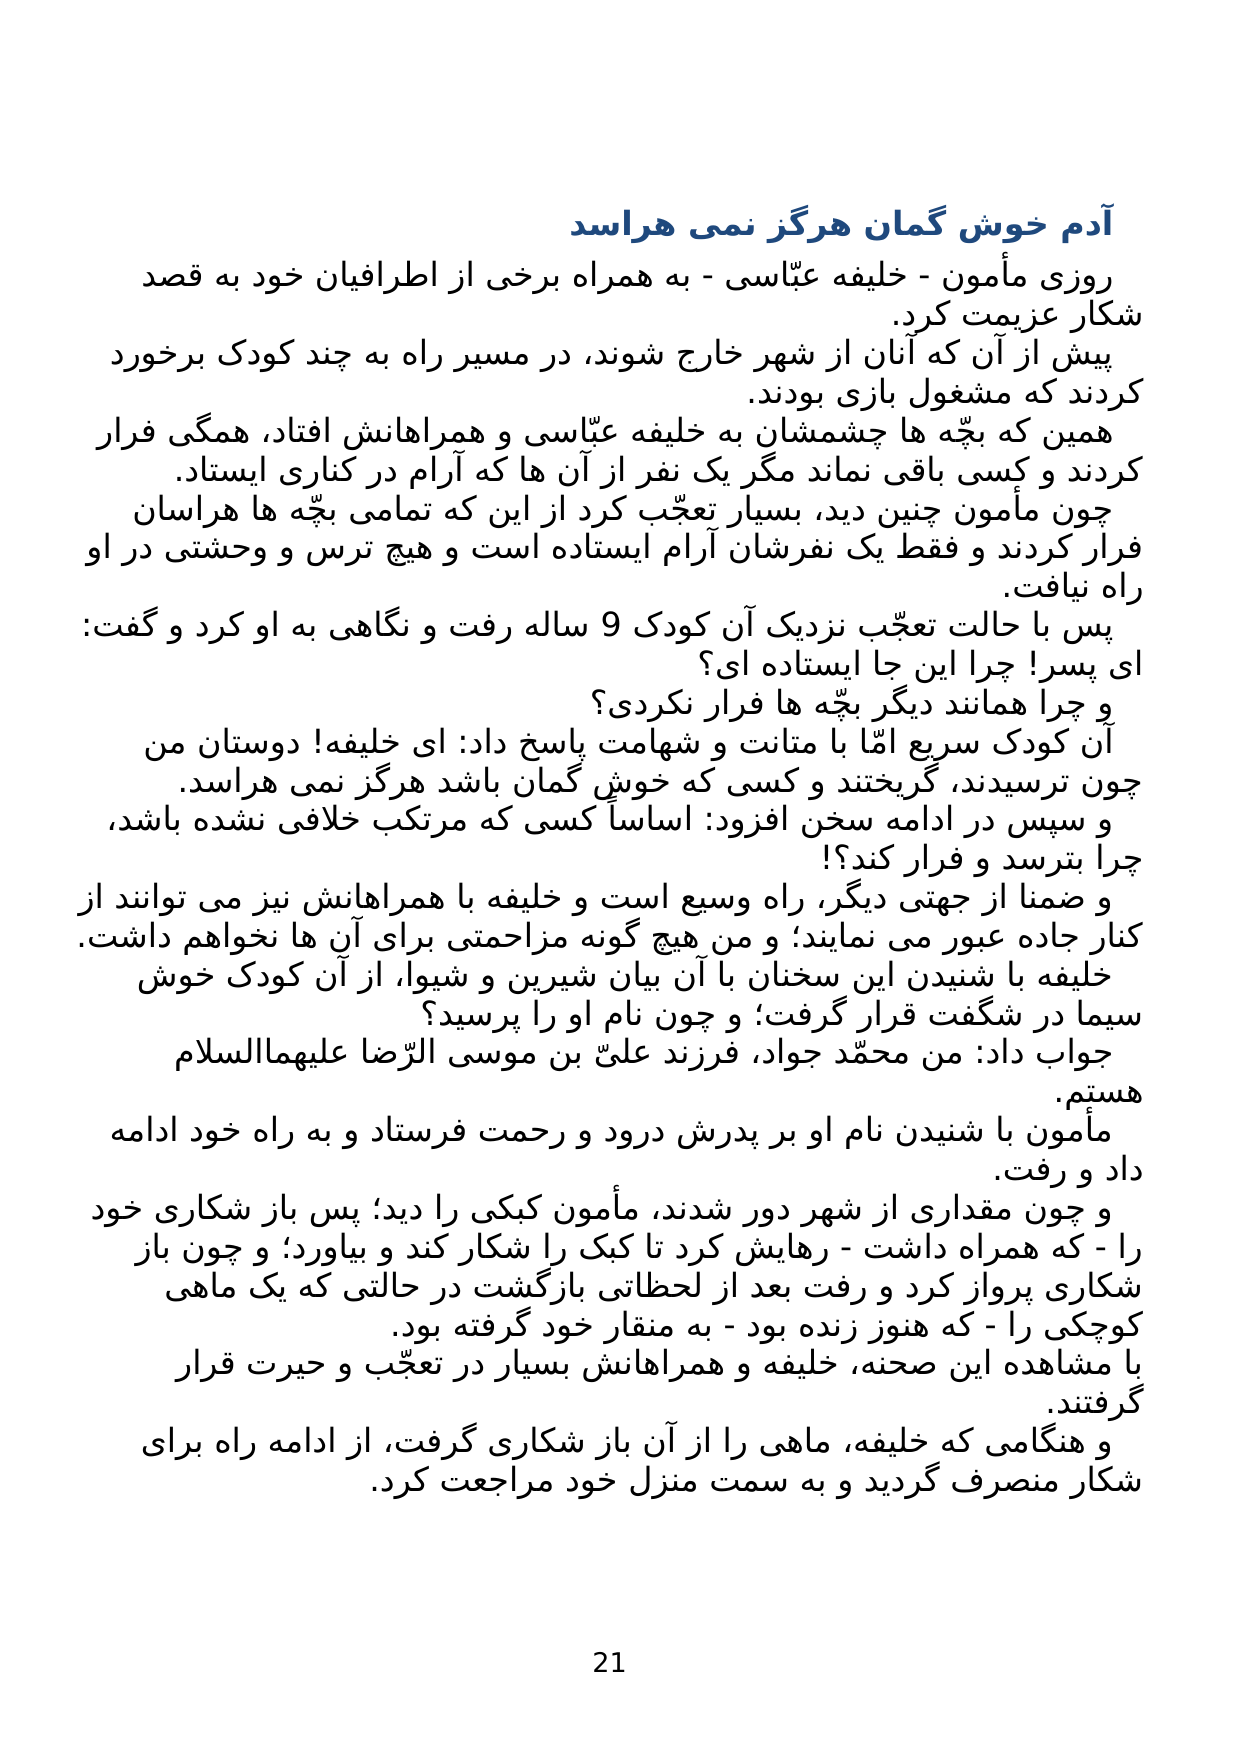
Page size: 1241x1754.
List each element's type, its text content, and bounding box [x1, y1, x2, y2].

text جواب داد: من محمّد جواد، فرزند علیّ بن موسی الرّضا عليهما‌السلام هستم. [75, 1033, 1144, 1111]
text روزی مأمون - خلیفه عبّاسی - به همراه برخی از اطرافیان خود به قصد شکار عزیمت کرد. [75, 256, 1144, 334]
text پس با حالت تعجّب نزدیک آن کودک 9 ساله رفت و نگاهی به او کرد و گفت: ای پسر! چرا این جا ایستاده ای؟ [75, 606, 1144, 683]
text مأمون با شنیدن نام او بر پدرش درود و رحمت فرستاد و به راه خود ادامه داد و رفت. [75, 1111, 1144, 1188]
text چون مأمون چنین دید، بسیار تعجّب کرد از این که تمامی بچّه ها هراسان فرار کردند و فقط یک نفرشان آرام ایستاده است و هیچ ترس و وحشتی در او راه نیافت. [75, 489, 1144, 606]
text همین که بچّه ها چشمشان به خلیفه عبّاسی و همراهانش افتاد، همگی فرار کردند و کسی باقی نماند مگر یک نفر از آن ها که آرام در کناری ایستاد. [75, 411, 1144, 489]
text خلیفه با شنیدن این سخنان با آن بیان شیرین و شیوا، از آن کودک خوش سیما در شگفت قرار گرفت؛ و چون نام او را پرسید؟ [75, 955, 1144, 1033]
text و هنگامی که خلیفه، ماهی را از آن باز شکاری گرفت، از ادامه راه برای شکار منصرف گردید و به سمت منزل خود مراجعت کرد. [75, 1422, 1144, 1499]
text پیش از آن که آنان از شهر خارج شوند، در مسیر راه به چند کودک برخورد کردند که مشغول بازی بودند. [75, 334, 1144, 411]
text و چرا همانند دیگر بچّه ها فرار نکردی؟ [75, 683, 1144, 722]
text آن کودک سریع امّا با متانت و شهامت پاسخ داد: ای خلیفه! دوستان من چون ترسیدند، گریختند و کسی که خوش گمان باشد هرگز نمی هراسد. [75, 722, 1144, 800]
subtitle آدم خوش گمان هرگز نمی هراسد [75, 204, 1144, 243]
text و چون مقداری از شهر دور شدند، مأمون کبکی را دید؛ پس باز شکاری خود را - که همراه داشت - رهایش کرد تا کبک را شکار کند و بیاورد؛ و چون باز شکاری پرواز کرد و رفت بعد از لحظاتی بازگشت در حالتی که یک ماهی کوچکی را - که هنوز زنده بود - به منقار خود گرفته بود. با مشاهده این صحنه، خلیفه و همراهانش بسیار در تعجّب و حیرت قرار گرفتند. [75, 1188, 1144, 1422]
text و ضمنا از جهتی دیگر، راه وسیع است و خلیفه با همراهانش نیز می توانند از کنار جاده عبور می نمایند؛ و من هیچ گونه مزاحمتی برای آن ها نخواهم داشت. [75, 878, 1144, 955]
text و سپس در ادامه سخن افزود: اساساً کسی که مرتکب خلافی نشده باشد، چرا بترسد و فرار کند؟! [75, 800, 1144, 878]
